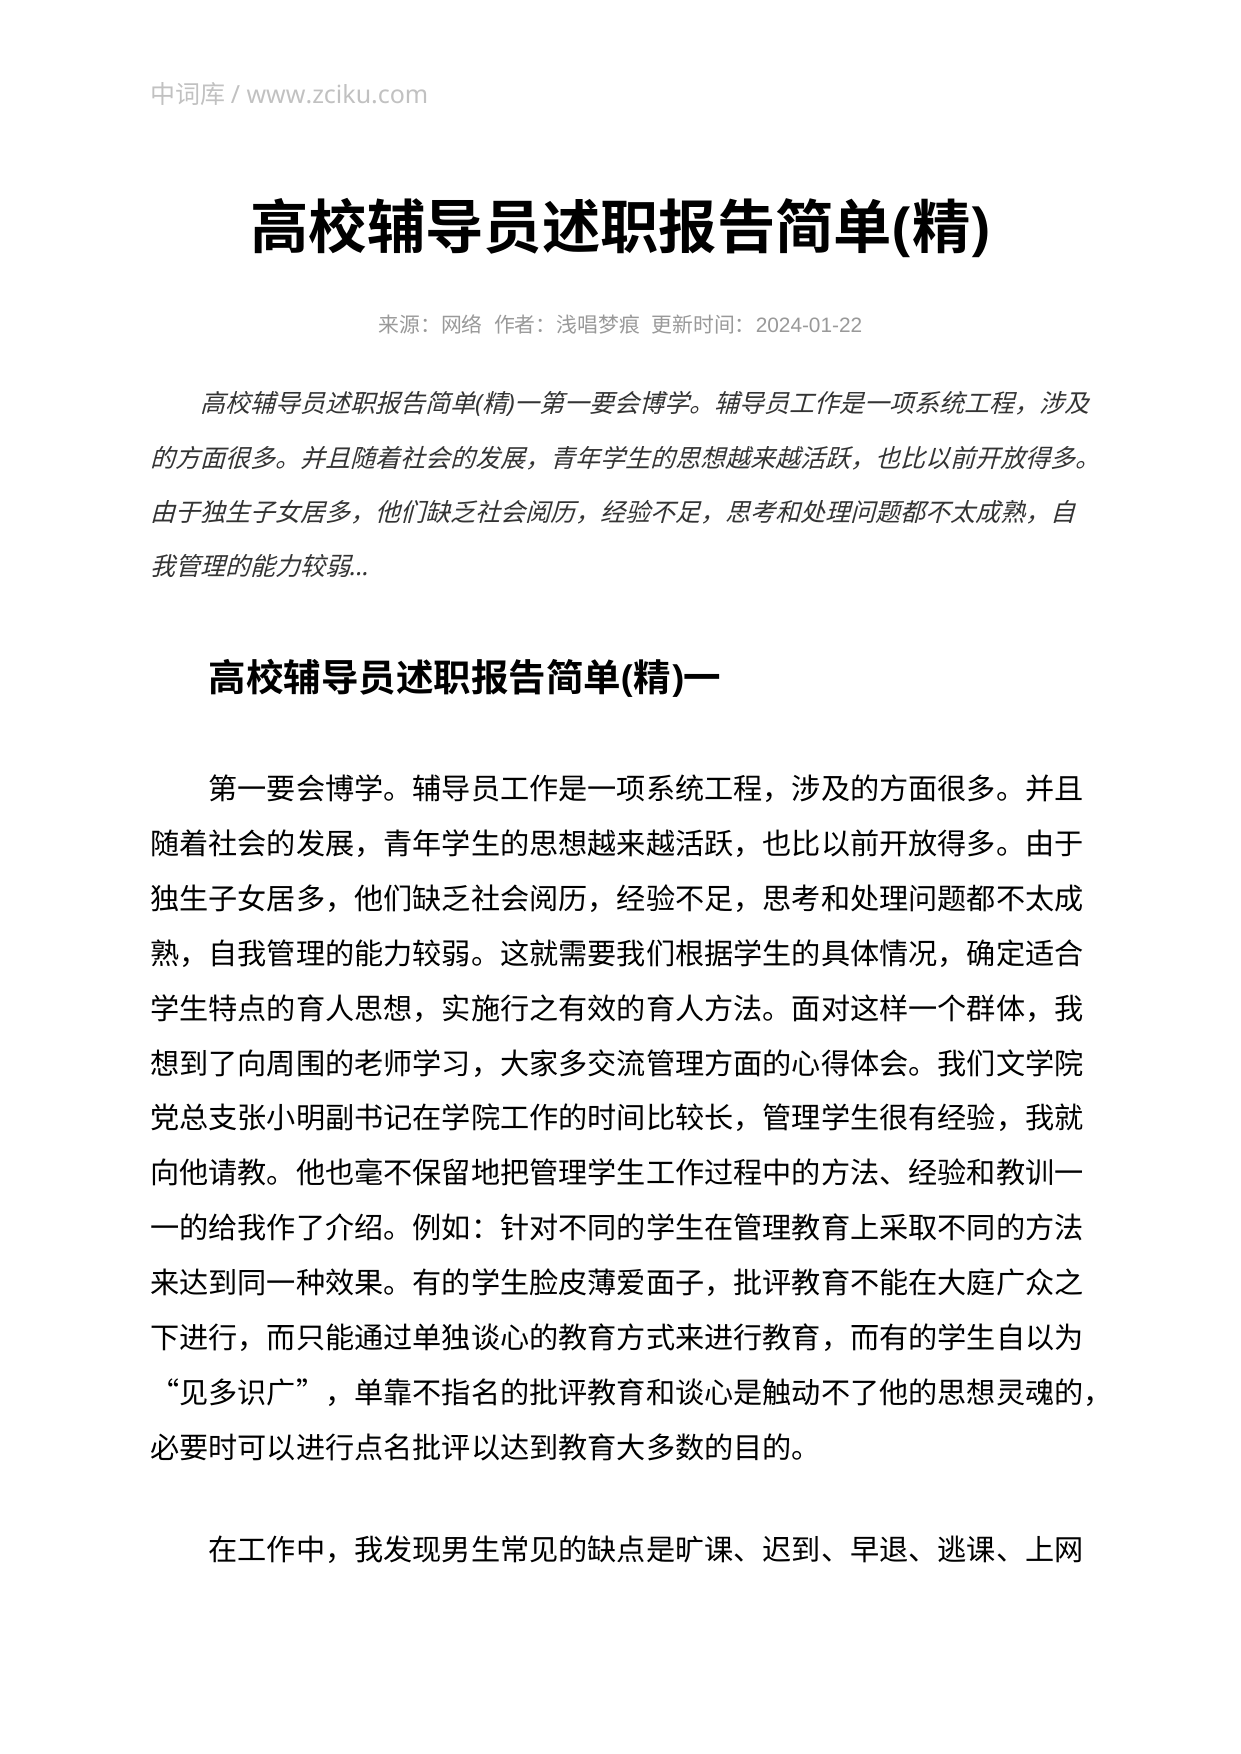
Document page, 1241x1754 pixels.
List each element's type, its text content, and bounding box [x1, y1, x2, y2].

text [150, 1526, 1090, 1568]
text 第一要会博学。辅导员工作是一项系统工程，涉及的方面很多。并且随着社会的发展，青年学生的思想越来越活跃，也比以前开放得多。由于独生子女居多，他们缺乏社会阅历，经验不足，思考和处理问题都不太成熟，自我管理的能力较弱。这就需要我们根据学生的具体情况，确定适合学生特点的育人思想，实施行之有效的育人方法。面对这样一个群体，我想到了向周围的老师学习，大家多交流管理方面的心得体会。我们文学院党总支张小明副书记在学院工作的时间比较长，管理学生很有经验，我就向他请教。他也毫不保留地把管理学生工作过程中的方法、经验和教训一一的给我作了介绍。例如：针对不同的学生在管理教育上采取不同的方法来达到同一种效果。有的学生脸皮薄爱面子，批评教育不能在大庭广众之下进行，而只能通过单独谈心的教育方式来进行教育，而有的学生自以为“见多识广”，单靠不指名的批评教育和谈心是触动不了他的思想灵魂的，必要时可以进行点名批评以达到教育大多数的目的。 [150, 766, 1090, 1467]
text 来源：网络 作者：浅唱梦痕 更新时间：2024-01-22 [150, 313, 1090, 337]
text 高校辅导员述职报告简单(精)一 [150, 648, 1090, 703]
subtitle 高校辅导员述职报告简单(精) [150, 181, 1090, 266]
text 高校辅导员述职报告简单(精)一第一要会博学。辅导员工作是一项系统工程，涉及的方面很多。并且随着社会的发展，青年学生的思想越来越活跃，也比以前开放得多。由于独生子女居多，他们缺乏社会阅历，经验不足，思考和处理问题都不太成熟，自我管理的能力较弱... [150, 384, 1090, 583]
